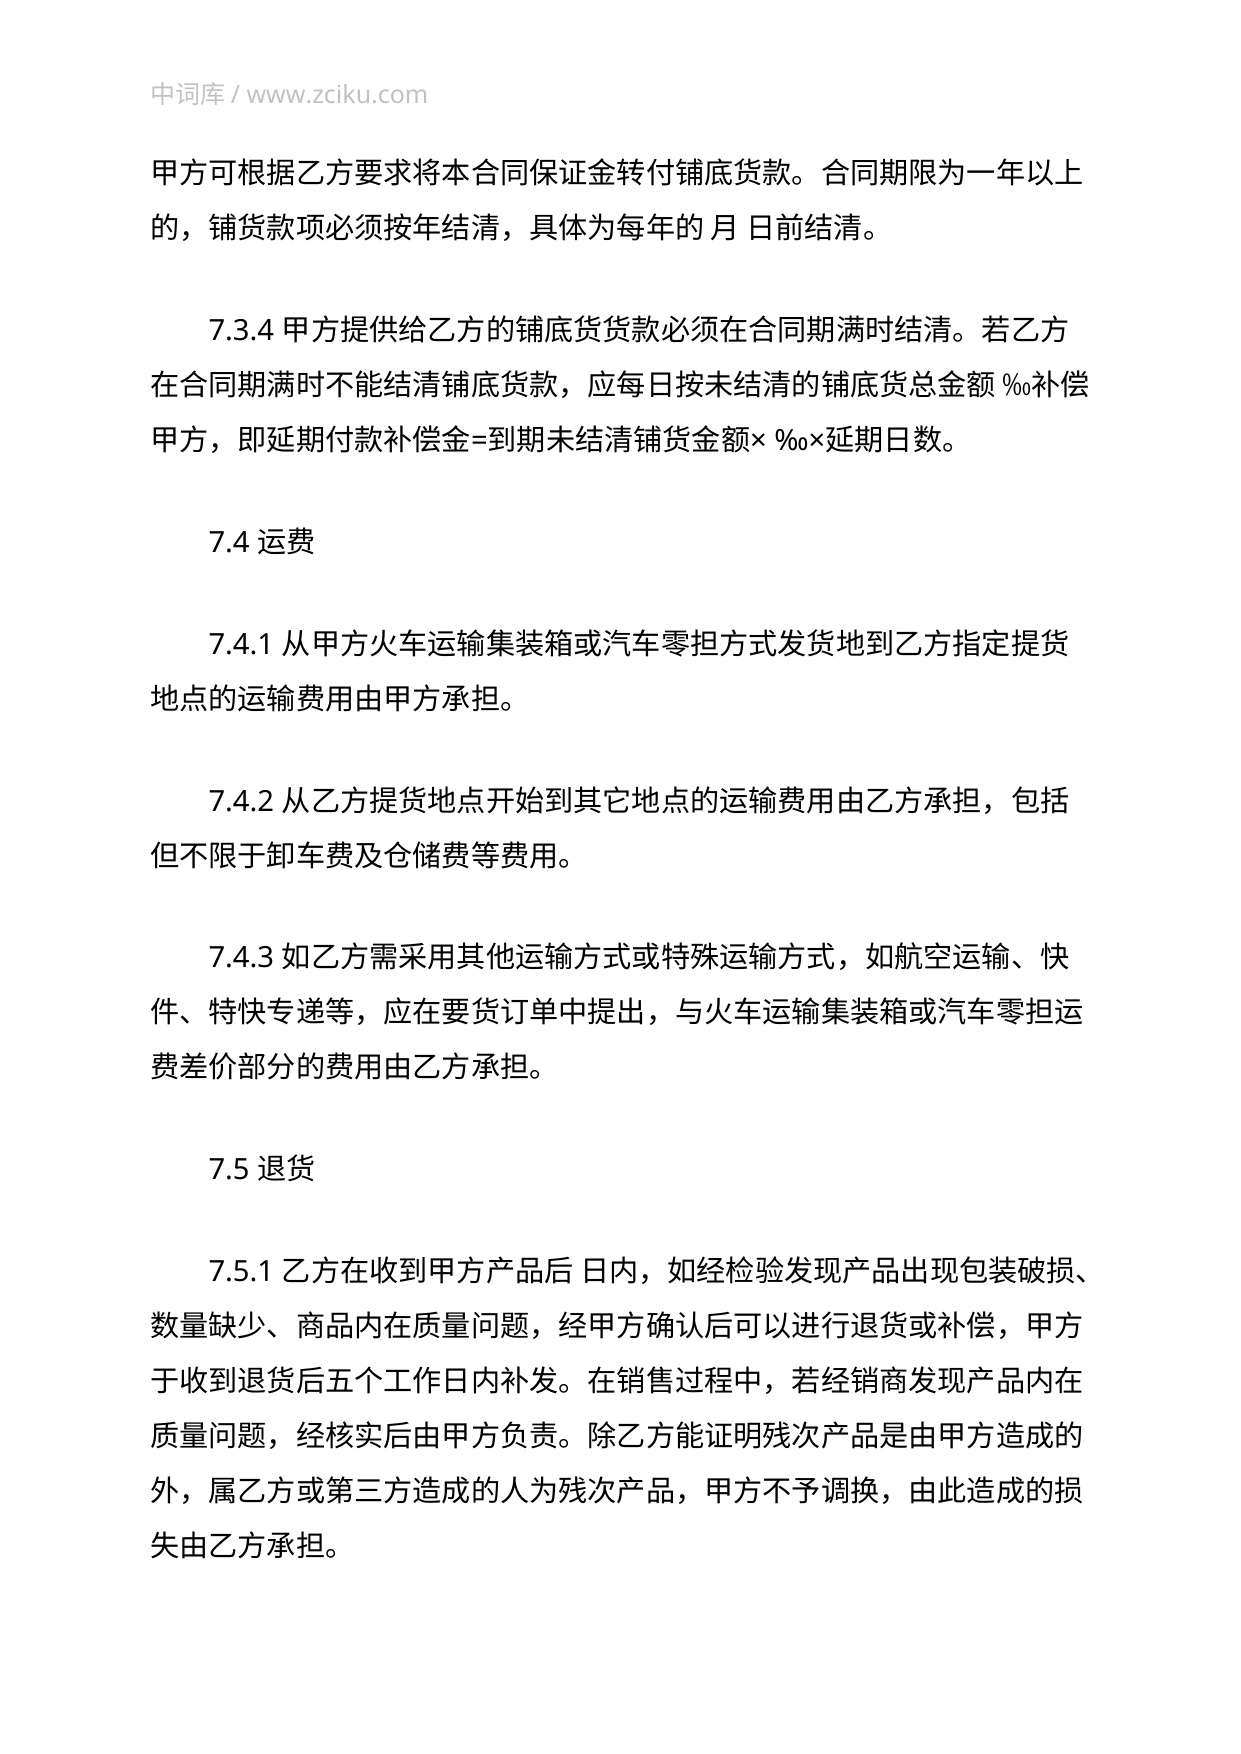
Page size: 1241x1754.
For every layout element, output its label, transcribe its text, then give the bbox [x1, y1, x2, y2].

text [150, 150, 1090, 247]
text 7.4.2 从乙方提货地点开始到其它地点的运输费用由乙方承担，包括但不限于卸车费及仓储费等费用。 [150, 777, 1090, 874]
text 7.5.1 乙方在收到甲方产品后 日内，如经检验发现产品出现包装破损、数量缺少、商品内在质量问题，经甲方确认后可以进行退货或补偿，甲方于收到退货后五个工作日内补发。在销售过程中，若经销商发现产品内在质量问题，经核实后由甲方负责。除乙方能证明残次产品是由甲方造成的外，属乙方或第三方造成的人为残次产品，甲方不予调换，由此造成的损失由乙方承担。 [150, 1248, 1090, 1564]
text 7.5 退货 [150, 1146, 1090, 1188]
text 7.4 运费 [150, 518, 1090, 561]
text 7.3.4 甲方提供给乙方的铺底货货款必须在合同期满时结清。若乙方在合同期满时不能结清铺底货款，应每日按未结清的铺底货总金额 ‰补偿甲方，即延期付款补偿金=到期未结清铺货金额× ‰×延期日数。 [150, 307, 1090, 459]
text 7.4.3 如乙方需采用其他运输方式或特殊运输方式，如航空运输、快件、特快专递等，应在要货订单中提出，与火车运输集装箱或汽车零担运费差价部分的费用由乙方承担。 [150, 934, 1090, 1086]
text 7.4.1 从甲方火车运输集装箱或汽车零担方式发货地到乙方指定提货地点的运输费用由甲方承担。 [150, 621, 1090, 718]
